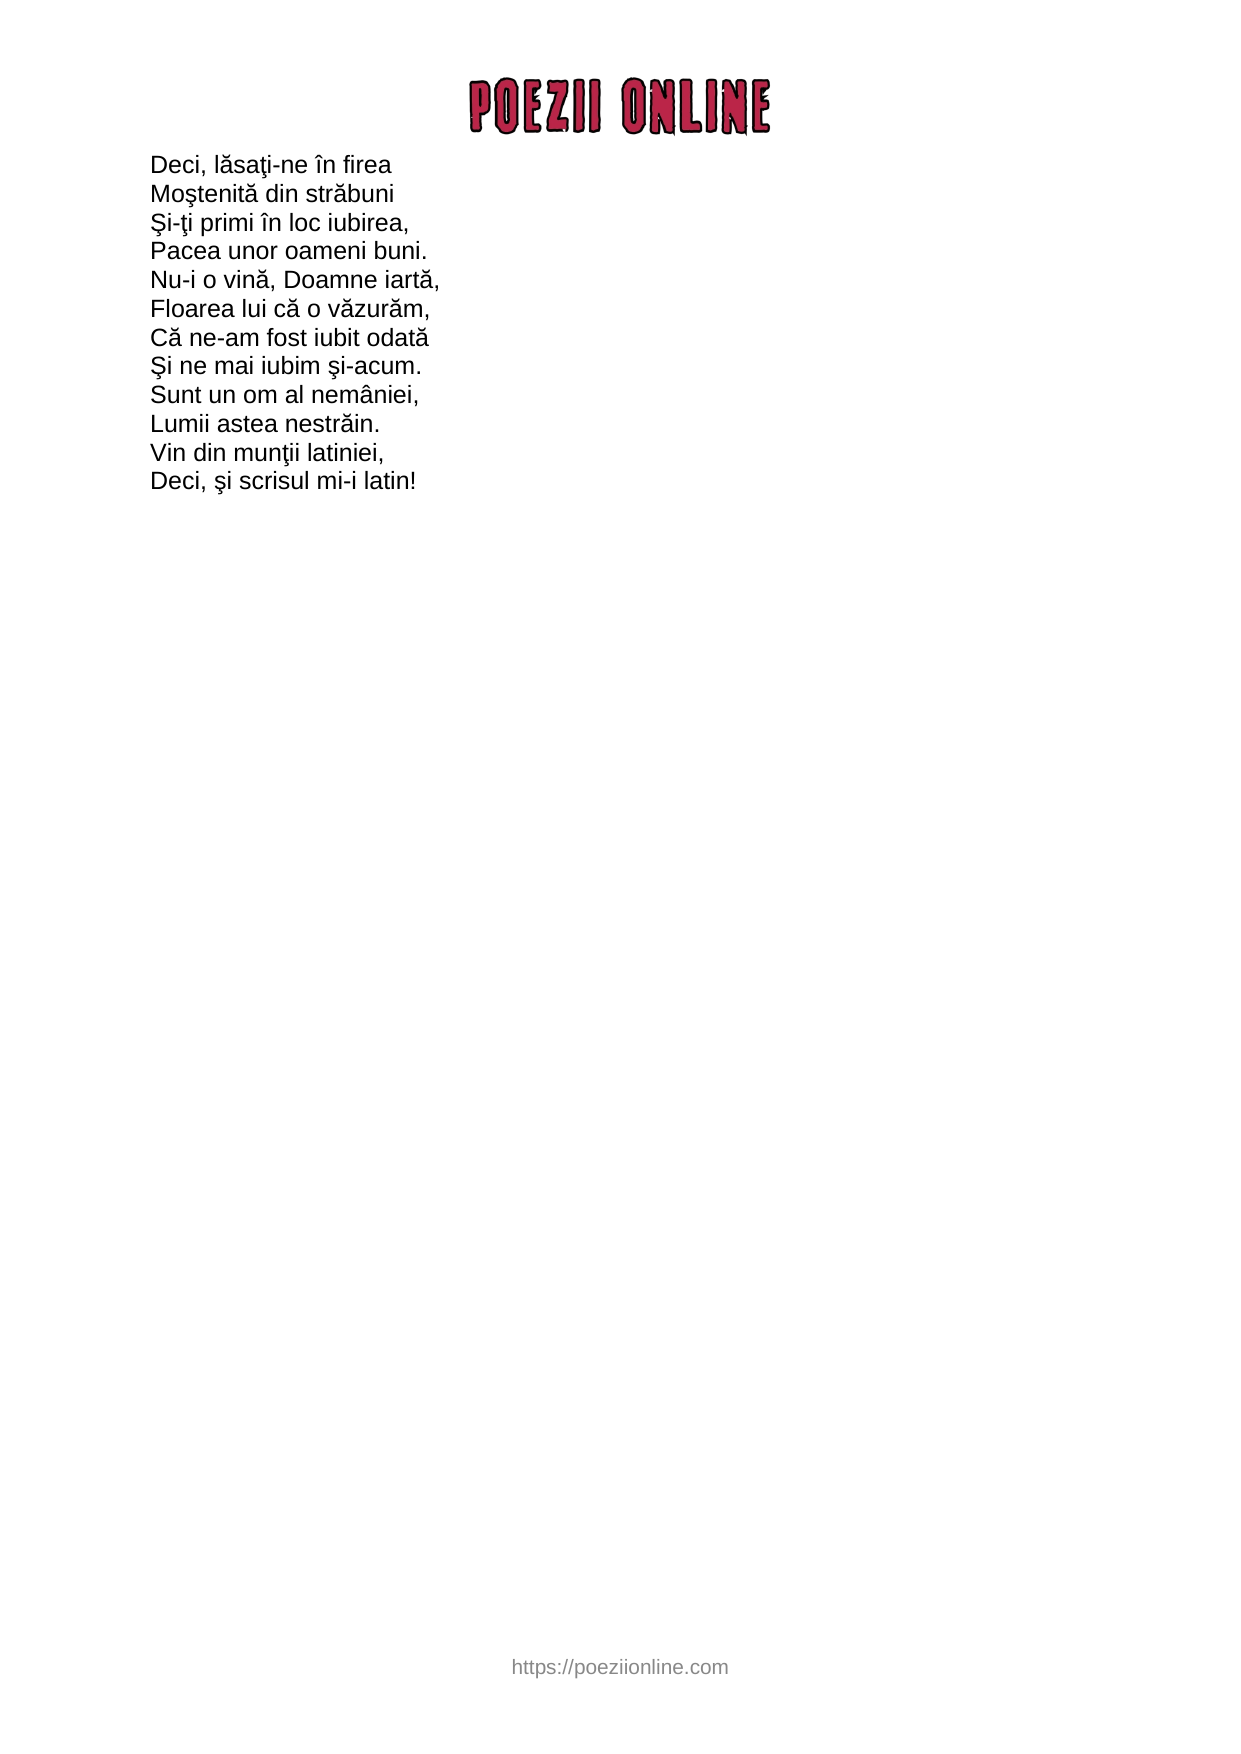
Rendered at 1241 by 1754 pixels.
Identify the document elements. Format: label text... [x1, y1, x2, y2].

text Şi-ţi primi în loc iubirea, [150, 207, 1090, 236]
text Că ne-am fost iubit odată [150, 322, 1090, 351]
text Lumii astea nestrăin. [150, 409, 1090, 437]
text Deci, lăsaţi-ne în firea [150, 150, 1090, 179]
text Moştenită din străbuni [150, 179, 1090, 207]
text Şi ne mai iubim şi-acum. [150, 351, 1090, 380]
text Floarea lui că o văzurăm, [150, 294, 1090, 322]
text Deci, şi scrisul mi-i latin! [150, 466, 1090, 495]
picture [463, 74, 777, 138]
text Vin din munţii latiniei, [150, 437, 1090, 466]
text Pacea unor oameni buni. [150, 236, 1090, 265]
text Nu-i o vină, Doamne iartă, [150, 265, 1090, 294]
text Sunt un om al nemâniei, [150, 380, 1090, 409]
